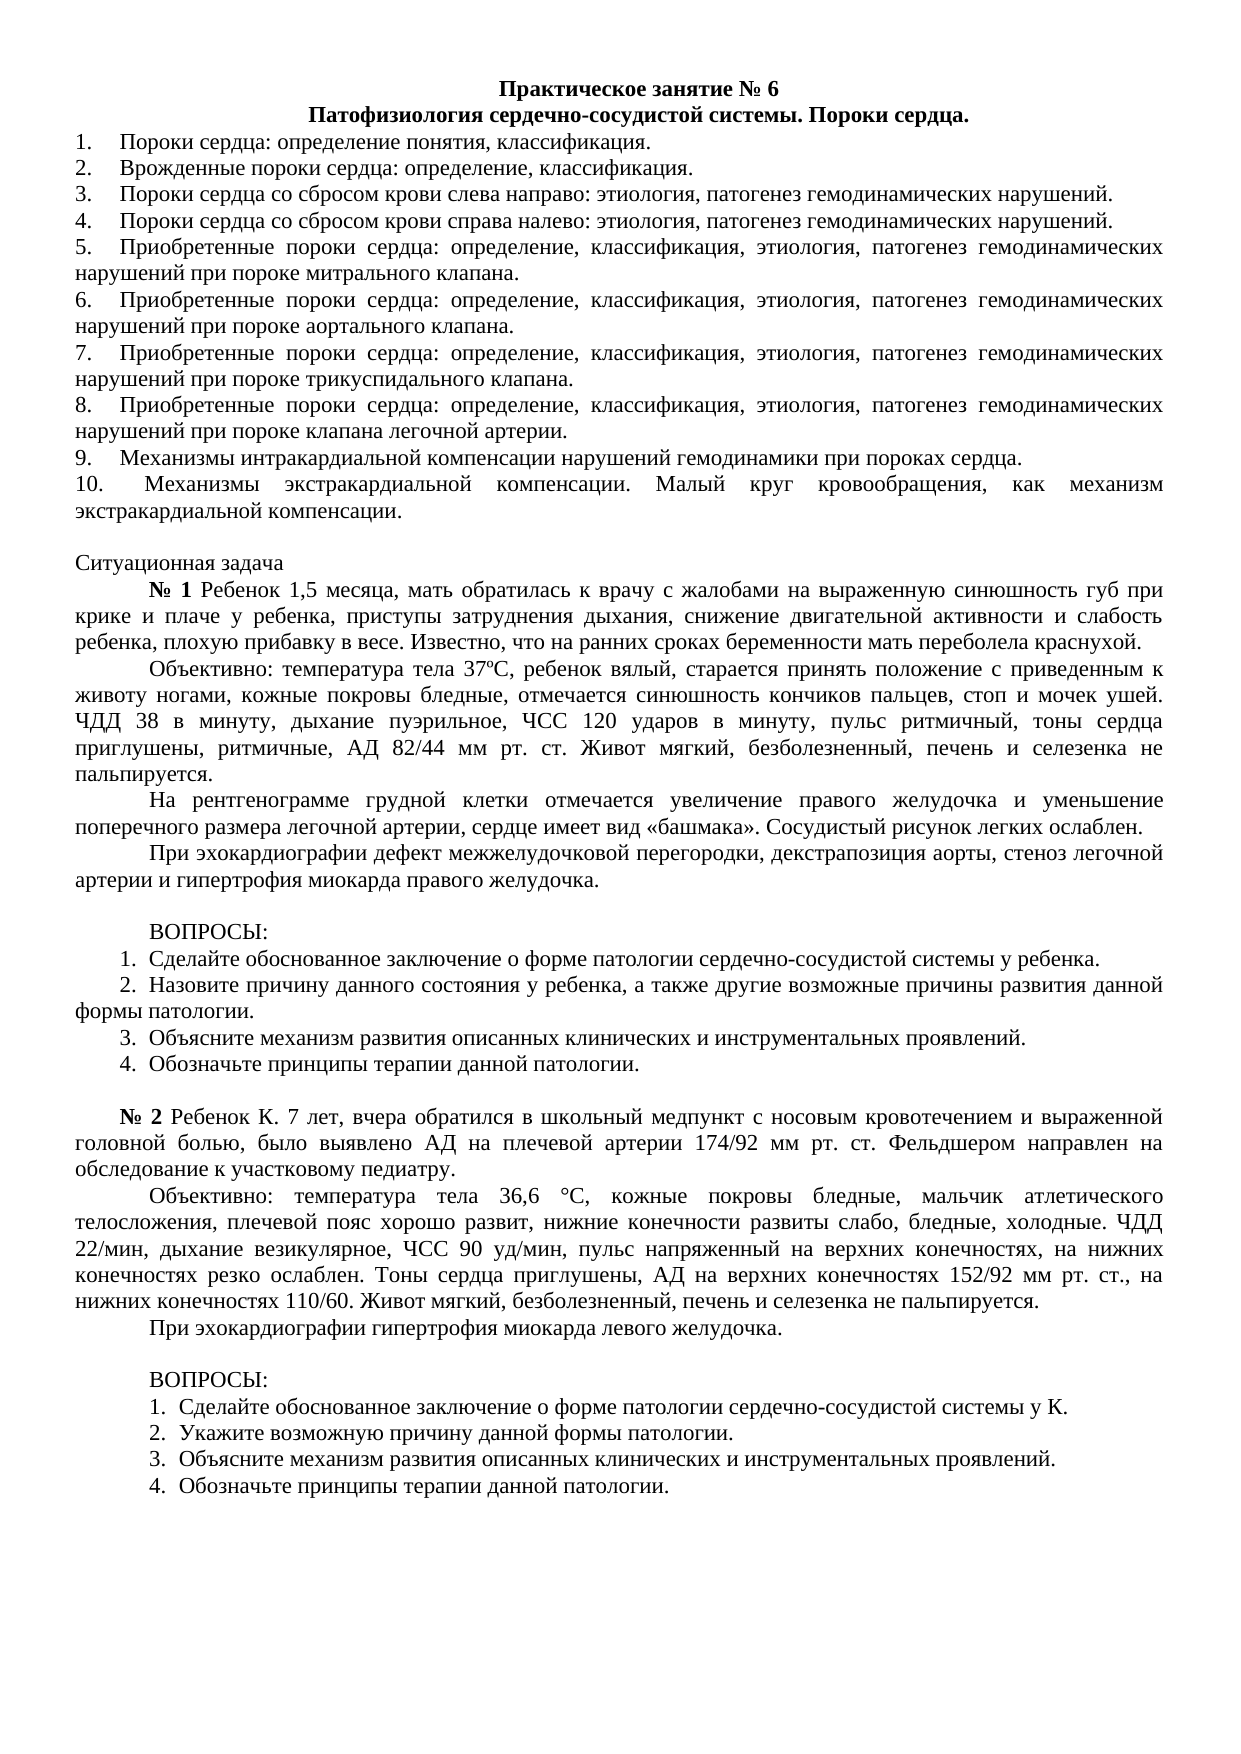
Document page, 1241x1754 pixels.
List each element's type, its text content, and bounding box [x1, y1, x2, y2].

list Пороки сердца со сбросом крови справа налево: этиология, патогенез гемодинамических нарушений. [75, 207, 1165, 233]
text Объективно: температура тела 37ºС, ребенок вялый, старается принять положение с приведенным к животу ногами, кожные покровы бледные, отмечается синюшность кончиков пальцев, стоп и мочек ушей. ЧДД 38 в минуту, дыхание пуэрильное, ЧСС 120 ударов в минуту, пульс ритмичный, тоны сердца приглушены, ритмичные, АД 82/44 мм рт. ст. Живот мягкий, безболезненный, печень и селезенка не пальпируется. [75, 655, 1165, 787]
list Врожденные пороки сердца: определение, классификация. [75, 154, 1165, 180]
list Обозначьте принципы терапии данной патологии. [75, 1472, 1165, 1498]
list Сделайте обоснованное заключение о форме патологии сердечно-сосудистой системы у ребенка. [75, 945, 1165, 971]
list Назовите причину данного состояния у ребенка, а также другие возможные причины развития данной формы патологии. [75, 971, 1165, 1024]
list Приобретенные пороки сердца: определение, классификация, этиология, патогенез гемодинамических нарушений при пороке митрального клапана. [75, 233, 1165, 286]
list Приобретенные пороки сердца: определение, классификация, этиология, патогенез гемодинамических нарушений при пороке аортального клапана. [75, 286, 1165, 338]
text Практическое занятие № 6 [75, 75, 1165, 101]
list Объясните механизм развития описанных клинических и инструментальных проявлений. [75, 1445, 1165, 1472]
list Приобретенные пороки сердца: определение, классификация, этиология, патогенез гемодинамических нарушений при пороке клапана легочной артерии. [75, 391, 1165, 444]
text При эхокардиографии гипертрофия миокарда левого желудочка. [75, 1314, 1165, 1340]
list Механизмы экстракардиальной компенсации. Малый круг кровообращения, как механизм экстракардиальной компенсации. [75, 470, 1165, 523]
text Ситуационная задача [75, 549, 1165, 576]
text № 2 Ребенок К. 7 лет, вчера обратился в школьный медпункт с носовым кровотечением и выраженной головной болью, было выявлено АД на плечевой артерии 174/92 мм рт. ст. Фельдшером направлен на обследование к участковому педиатру. [75, 1103, 1165, 1182]
list Укажите возможную причину данной формы патологии. [75, 1419, 1165, 1445]
text ВОПРОСЫ: [75, 1366, 1165, 1393]
list Обозначьте принципы терапии данной патологии. [75, 1050, 1165, 1076]
text При эхокардиографии дефект межжелудочковой перегородки, декстрапозиция аорты, стеноз легочной артерии и гипертрофия миокарда правого желудочка. [75, 839, 1165, 892]
text № 1 Ребенок 1,5 месяца, мать обратилась к врачу с жалобами на выраженную синюшность губ при крике и плаче у ребенка, приступы затруднения дыхания, снижение двигательной активности и слабость ребенка, плохую прибавку в весе. Известно, что на ранних сроках беременности мать переболела краснухой. [75, 576, 1165, 655]
text На рентгенограмме грудной клетки отмечается увеличение правого желудочка и уменьшение поперечного размера легочной артерии, сердце имеет вид «башмака». Сосудистый рисунок легких ослаблен. [75, 787, 1165, 839]
list Приобретенные пороки сердца: определение, классификация, этиология, патогенез гемодинамических нарушений при пороке трикуспидального клапана. [75, 338, 1165, 391]
list Сделайте обоснованное заключение о форме патологии сердечно-сосудистой системы у К. [75, 1393, 1165, 1419]
text Объективно: температура тела 36,6 °С, кожные покровы бледные, мальчик атлетического телосложения, плечевой пояс хорошо развит, нижние конечности развиты слабо, бледные, холодные. ЧДД 22/мин, дыхание везикулярное, ЧСС 90 уд/мин, пульс напряженный на верхних конечностях, на нижних конечностях резко ослаблен. Тоны сердца приглушены, АД на верхних конечностях 152/92 мм рт. ст., на нижних конечностях 110/60. Живот мягкий, безболезненный, печень и селезенка не пальпируется. [75, 1182, 1165, 1314]
list Пороки сердца со сбросом крови слева направо: этиология, патогенез гемодинамических нарушений. [75, 180, 1165, 207]
text Патофизиология сердечно-сосудистой системы. Пороки сердца. [75, 101, 1165, 128]
list Объясните механизм развития описанных клинических и инструментальных проявлений. [75, 1024, 1165, 1050]
list Механизмы интракардиальной компенсации нарушений гемодинамики при пороках сердца. [75, 444, 1165, 470]
text ВОПРОСЫ: [75, 918, 1165, 945]
list Пороки сердца: определение понятия, классификация. [75, 128, 1165, 154]
